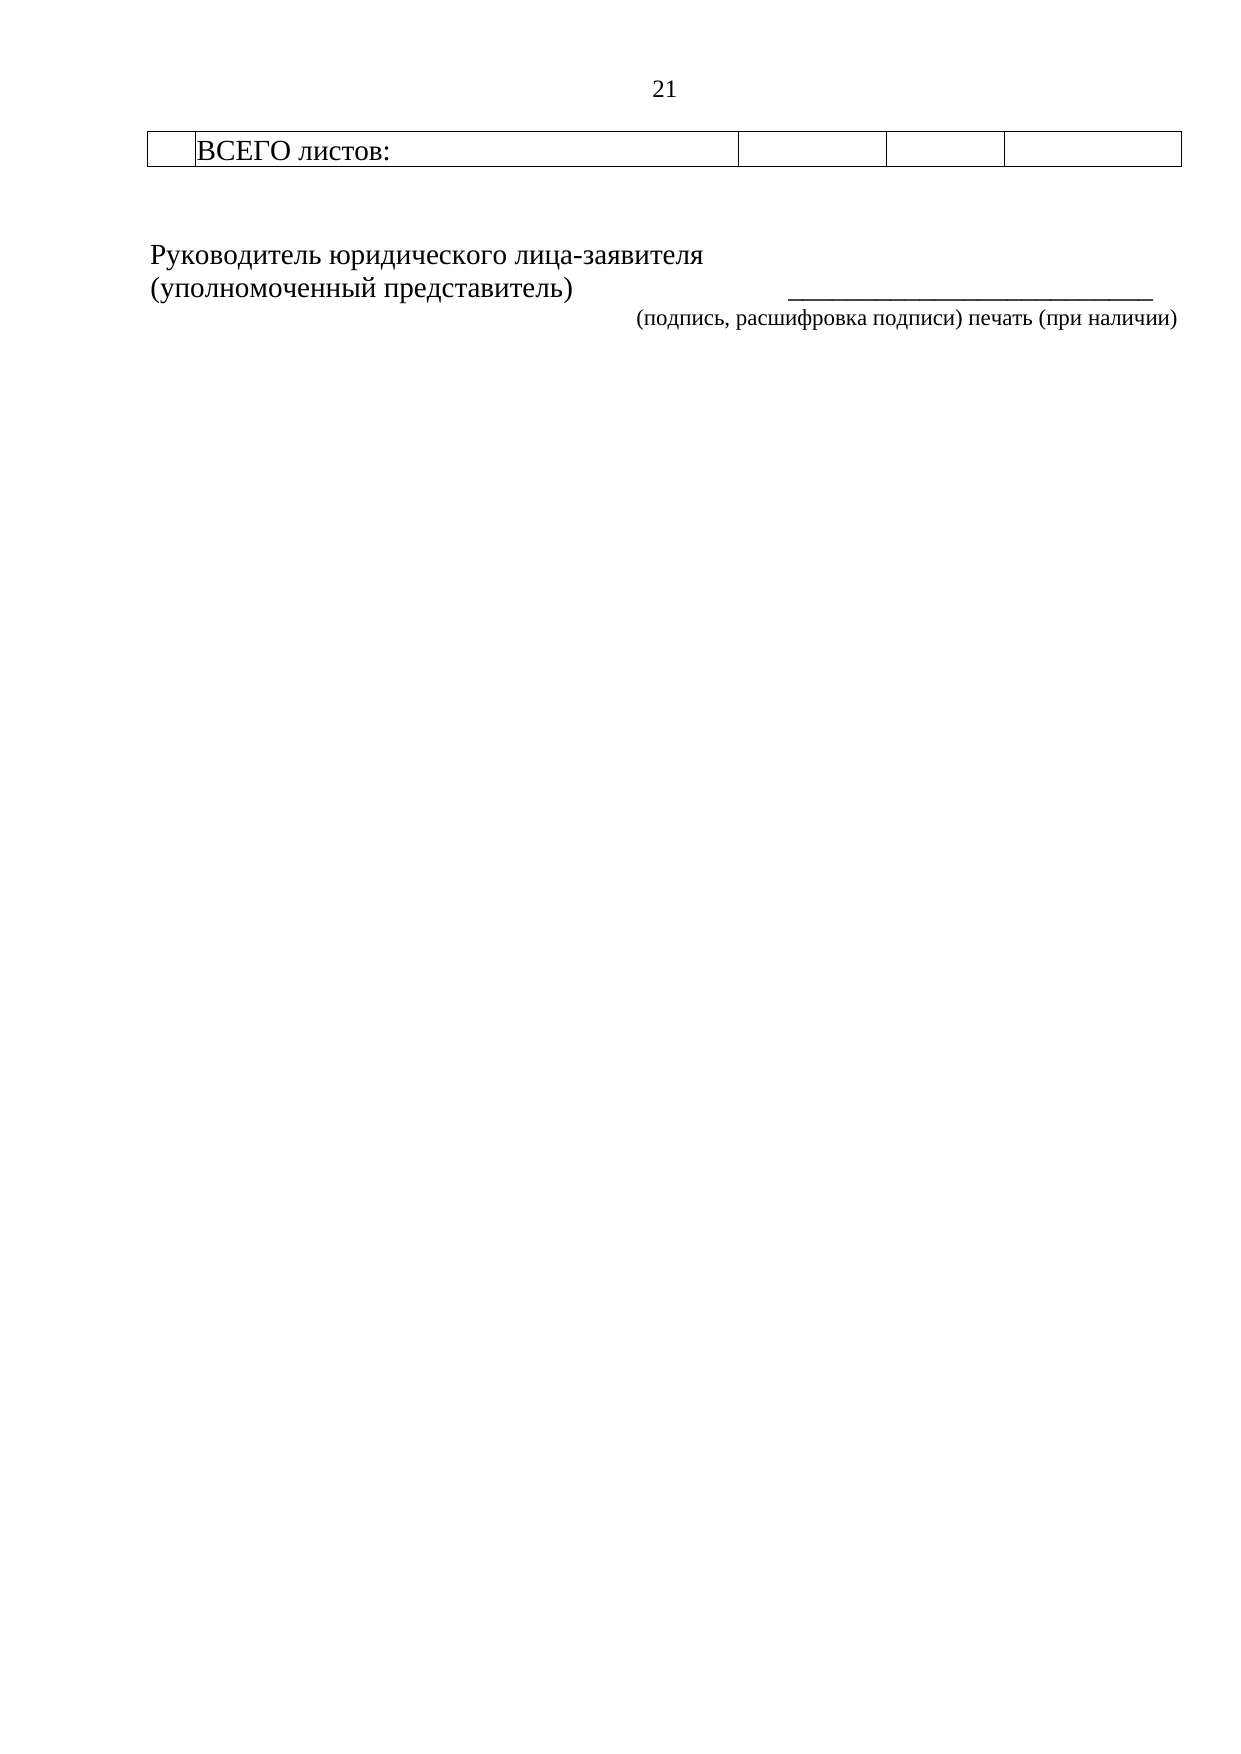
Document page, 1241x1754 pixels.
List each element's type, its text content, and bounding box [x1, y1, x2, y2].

table_cell [1005, 132, 1181, 166]
text (уполномоченный представитель) _________________________ [150, 270, 1181, 304]
table_cell ВСЕГО листов: [196, 132, 738, 166]
table_cell [148, 132, 195, 166]
text Руководитель юридического лица-заявителя [150, 237, 1181, 270]
table_cell [887, 132, 1004, 166]
table_cell [739, 132, 886, 166]
text (подпись, расшифровка подписи) печать (при наличии) [148, 304, 1181, 330]
